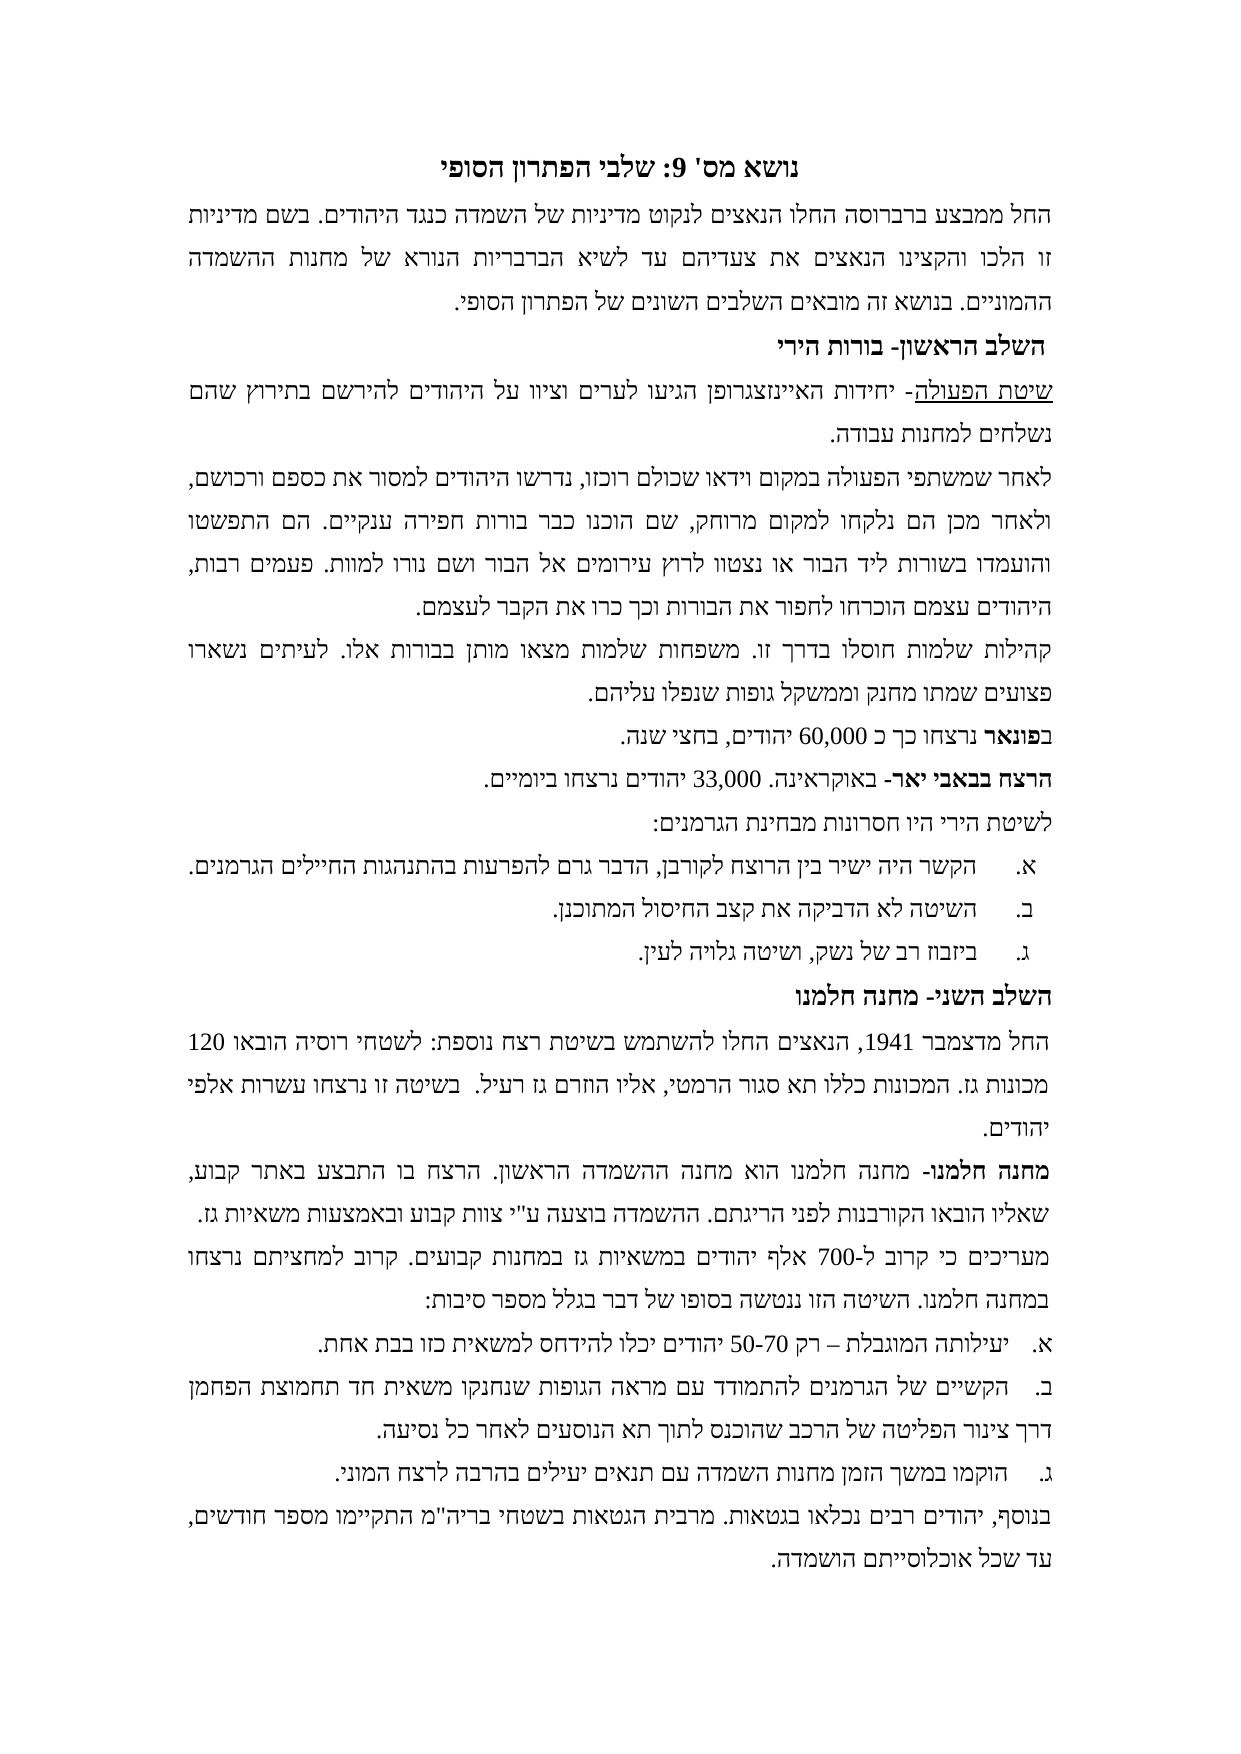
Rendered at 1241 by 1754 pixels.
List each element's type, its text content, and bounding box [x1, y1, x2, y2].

text השלב השני- מחנה חלמנו [262, 980, 1053, 1011]
text שיטת הפעולה- יחידות האיינזצגרופן הגיעו לערים וציוו על היהודים להירשם בתירוץ שהם נשלחים למחנות עבודה. [187, 376, 1053, 448]
text ב. הקשיים של הגרמנים להתמודד עם מראה הגופות שנחנקו משאית חד תחמוצת הפחמן דרך צינור הפליטה של הרכב שהוכנס לתוך תא הנוסעים לאחר כל נסיעה. [187, 1372, 1053, 1444]
text נושא מס' 9: שלבי הפתרון הסופי [187, 150, 1053, 183]
text מעריכים כי קרוב ל-700 אלף יהודים במשאיות גז במחנות קבועים. קרוב למחציתם נרצחו במחנה חלמנו. השיטה הזו ננטשה בסופו של דבר בגלל מספר סיבות: [187, 1242, 1050, 1314]
text החל מדצמבר 1941, הנאצים החלו להשתמש בשיטת רצח נוספת: לשטחי רוסיה הובאו 120 מכונות גז. המכונות כללו תא סגור הרמטי, אליו הוזרם גז רעיל. בשיטה זו נרצחו עשרות אלפי יהודים. [187, 1027, 1050, 1142]
list הקשר היה ישיר בין הרוצח לקורבן, הדבר גרם להפרעות בהתנהגות החיילים הגרמנים. [187, 851, 1015, 879]
text השלב הראשון- בורות הירי [187, 330, 1053, 361]
text הרצח בבאבי יאר- באוקראינה. 33,000 יהודים נרצחו ביומיים. [187, 764, 1053, 793]
text בנוסף, יהודים רבים נכלאו בגטאות. מרבית הגטאות בשטחי בריה"מ התקיימו מספר חודשים, עד שכל אוכלוסייתם הושמדה. [187, 1501, 1053, 1573]
text מחנה חלמנו- מחנה חלמנו הוא מחנה ההשמדה הראשון. הרצח בו התבצע באתר קבוע, שאליו הובאו הקורבנות לפני הריגתם. ההשמדה בוצעה ע"י צוות קבוע ובאמצעות משאיות גז. [187, 1156, 1050, 1228]
text לשיטת הירי היו חסרונות מבחינת הגרמנים: [187, 808, 1053, 836]
text לאחר שמשתפי הפעולה במקום וידאו שכולם רוכזו, נדרשו היהודים למסור את כספם ורכושם, ולאחר מכן הם נלקחו למקום מרוחק, שם הוכנו כבר בורות חפירה ענקיים. הם התפשטו והועמדו בשורות ליד הבור או נצטוו לרוץ עירומים אל הבור ושם נורו למוות. פעמים רבות, היהודים עצמם הוכרחו לחפור את הבורות וכך כרו את הקבר לעצמם. [187, 463, 1053, 621]
list ביזבוז רב של נשק, ושיטה גלויה לעין. [187, 937, 1015, 966]
text קהילות שלמות חוסלו בדרך זו. משפחות שלמות מצאו מותן בבורות אלו. לעיתים נשארו פצועים שמתו מחנק וממשקל גופות שנפלו עליהם. [187, 635, 1053, 707]
text בפונאר נרצחו כך כ 60,000 יהודים, בחצי שנה. [187, 721, 1053, 750]
text א. יעילותה המוגבלת – רק 50-70 יהודים יכלו להידחס למשאית כזו בבת אחת. [187, 1329, 1053, 1357]
text ג. הוקמו במשך הזמן מחנות השמדה עם תנאים יעילים בהרבה לרצח המוני. [187, 1458, 1053, 1487]
list השיטה לא הדביקה את קצב החיסול המתוכנן. [187, 894, 1015, 923]
text החל ממבצע ברברוסה החלו הנאצים לנקוט מדיניות של השמדה כנגד היהודים. בשם מדיניות זו הלכו והקצינו הנאצים את צעדיהם עד לשיא הברבריות הנורא של מחנות ההשמדה ההמוניים. בנושא זה מובאים השלבים השונים של הפתרון הסופי. [187, 200, 1053, 315]
